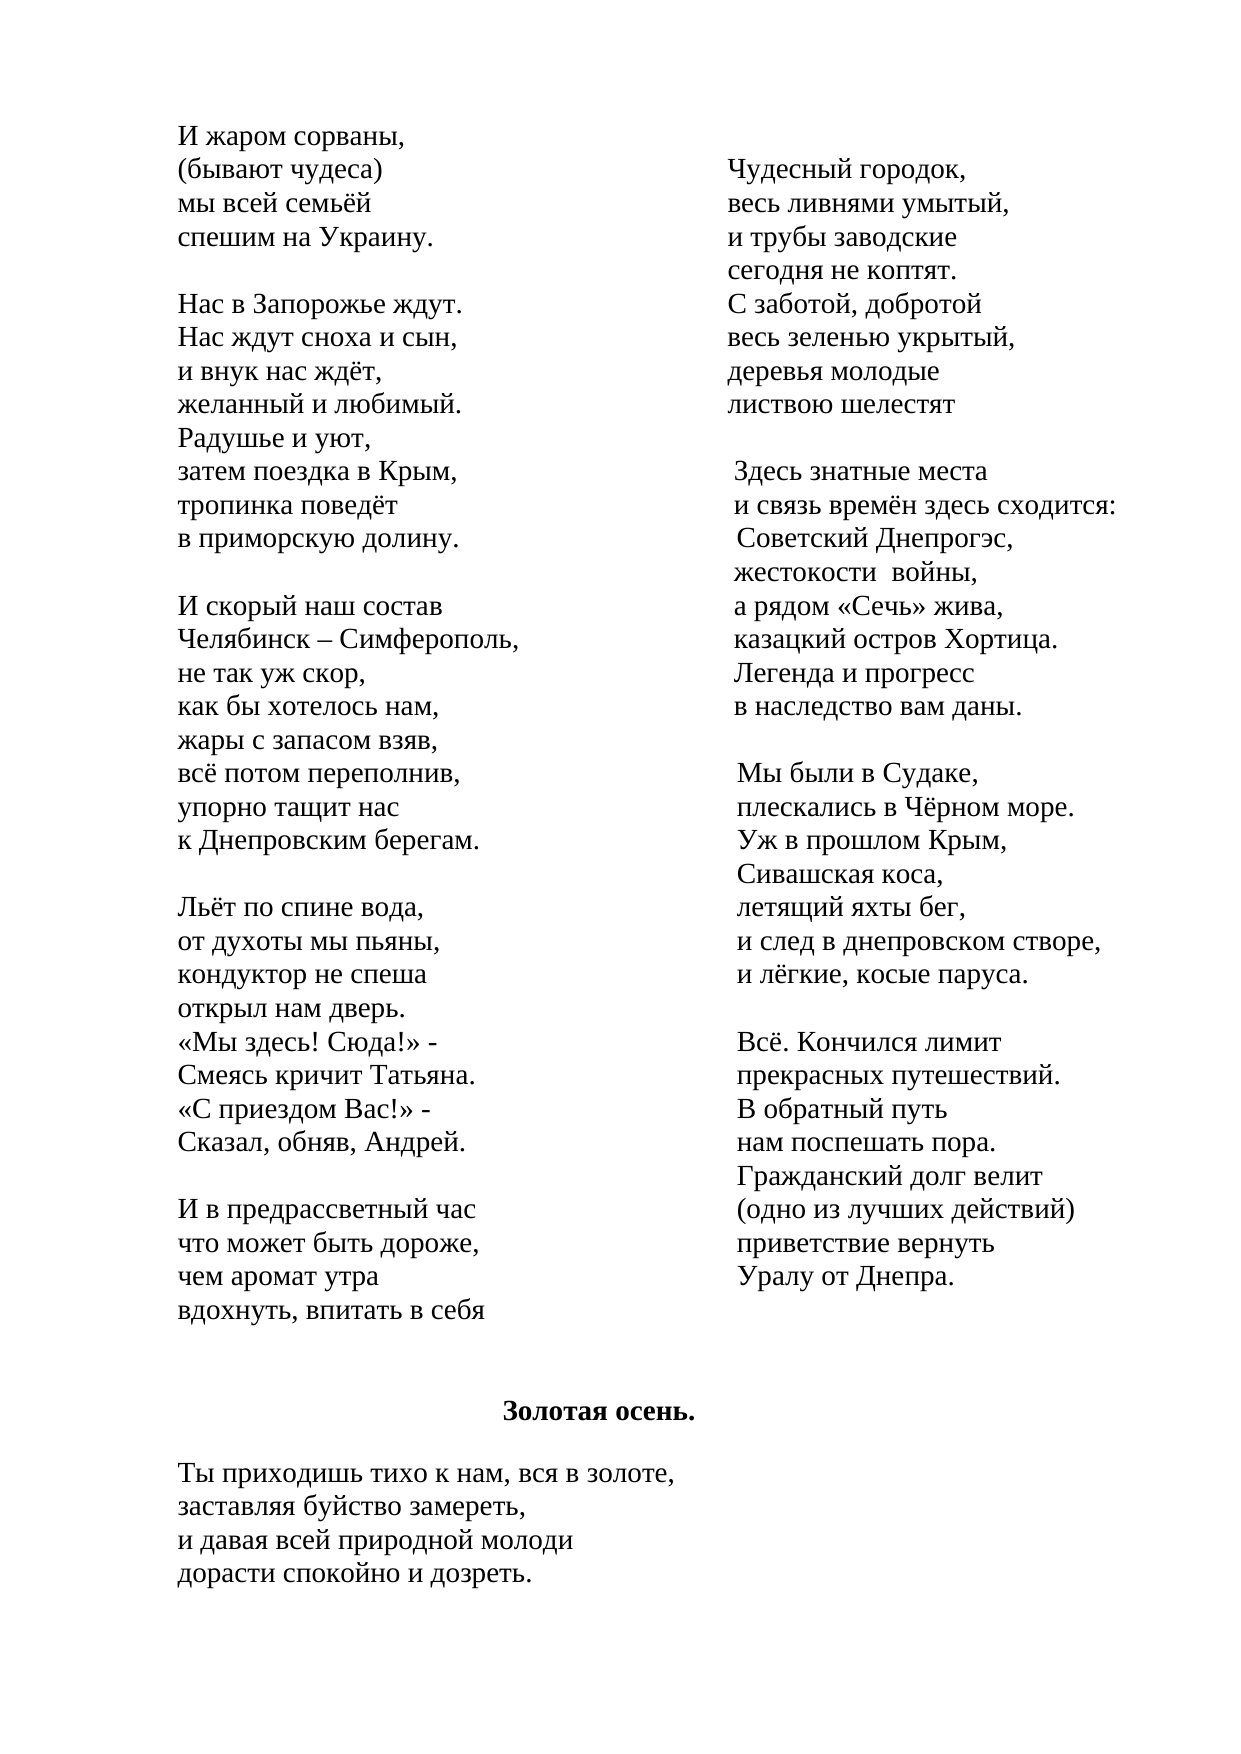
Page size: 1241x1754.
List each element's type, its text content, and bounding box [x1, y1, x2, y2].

text Ты приходишь тихо к нам, вся в золоте, [177, 1455, 1152, 1488]
text открыл нам дверь. [177, 990, 1152, 1024]
text Льёт по спине вода, летящий яхты бег, [177, 889, 1152, 923]
text Смеясь кричит Татьяна. прекрасных путешествий. [177, 1057, 1152, 1091]
text к Днепровским берегам. Уж в прошлом Крым, [177, 822, 1152, 856]
text и давая всей природной молоди [177, 1522, 1152, 1556]
text И в предрассветный час (одно из лучших действий) [177, 1191, 1152, 1225]
text Челябинск – Симферополь, казацкий остров Хортица. [177, 621, 1152, 655]
text Нас ждут сноха и сын, весь зеленью укрытый, [177, 319, 1152, 353]
text (бывают чудеса) Чудесный городок, [177, 152, 1152, 185]
text от духоты мы пьяны, и след в днепровском створе, [177, 923, 1152, 957]
text Гражданский долг велит [177, 1158, 1152, 1191]
text Радушье и уют, [177, 420, 1152, 453]
text затем поездка в Крым, Здесь знатные места [177, 453, 1152, 487]
text Нас в Запорожье ждут. С заботой, добротой [177, 286, 1152, 319]
text Сивашская коса, [177, 856, 1152, 889]
text жестокости войны, [177, 554, 1152, 588]
text спешим на Украину. и трубы заводские [177, 219, 1152, 252]
text заставляя буйство замереть, [177, 1488, 1152, 1522]
text И скорый наш состав а рядом «Сечь» жива, [177, 588, 1152, 621]
text тропинка поведёт и связь времён здесь сходится: [177, 487, 1152, 521]
text желанный и любимый. листвою шелестят [177, 386, 1152, 420]
text всё потом переполнив, Мы были в Судаке, [177, 755, 1152, 789]
text жары с запасом взяв, [177, 722, 1152, 755]
text не так уж скор, Легенда и прогресс [177, 655, 1152, 688]
text Золотая осень. [177, 1393, 1152, 1426]
text в приморскую долину. Советский Днепрогэс, [177, 521, 1152, 554]
text И жаром сорваны, [177, 118, 1152, 152]
text мы всей семьёй весь ливнями умытый, [177, 185, 1152, 219]
text и внук нас ждёт, деревья молодые [177, 353, 1152, 386]
text кондуктор не спеша и лёгкие, косые паруса. [177, 957, 1152, 990]
text сегодня не коптят. [177, 252, 1152, 286]
text упорно тащит нас плескались в Чёрном море. [177, 789, 1152, 822]
text дорасти спокойно и дозреть. [177, 1556, 1152, 1589]
text что может быть дороже, приветствие вернуть [177, 1225, 1152, 1258]
text чем аромат утра Уралу от Днепра. [177, 1258, 1152, 1292]
text вдохнуть, впитать в себя [177, 1292, 1152, 1326]
text Сказал, обняв, Андрей. нам поспешать пора. [177, 1124, 1152, 1158]
text «С приездом Вас!» - В обратный путь [177, 1091, 1152, 1124]
text как бы хотелось нам, в наследство вам даны. [177, 688, 1152, 722]
text «Мы здесь! Сюда!» - Всё. Кончился лимит [177, 1024, 1152, 1057]
